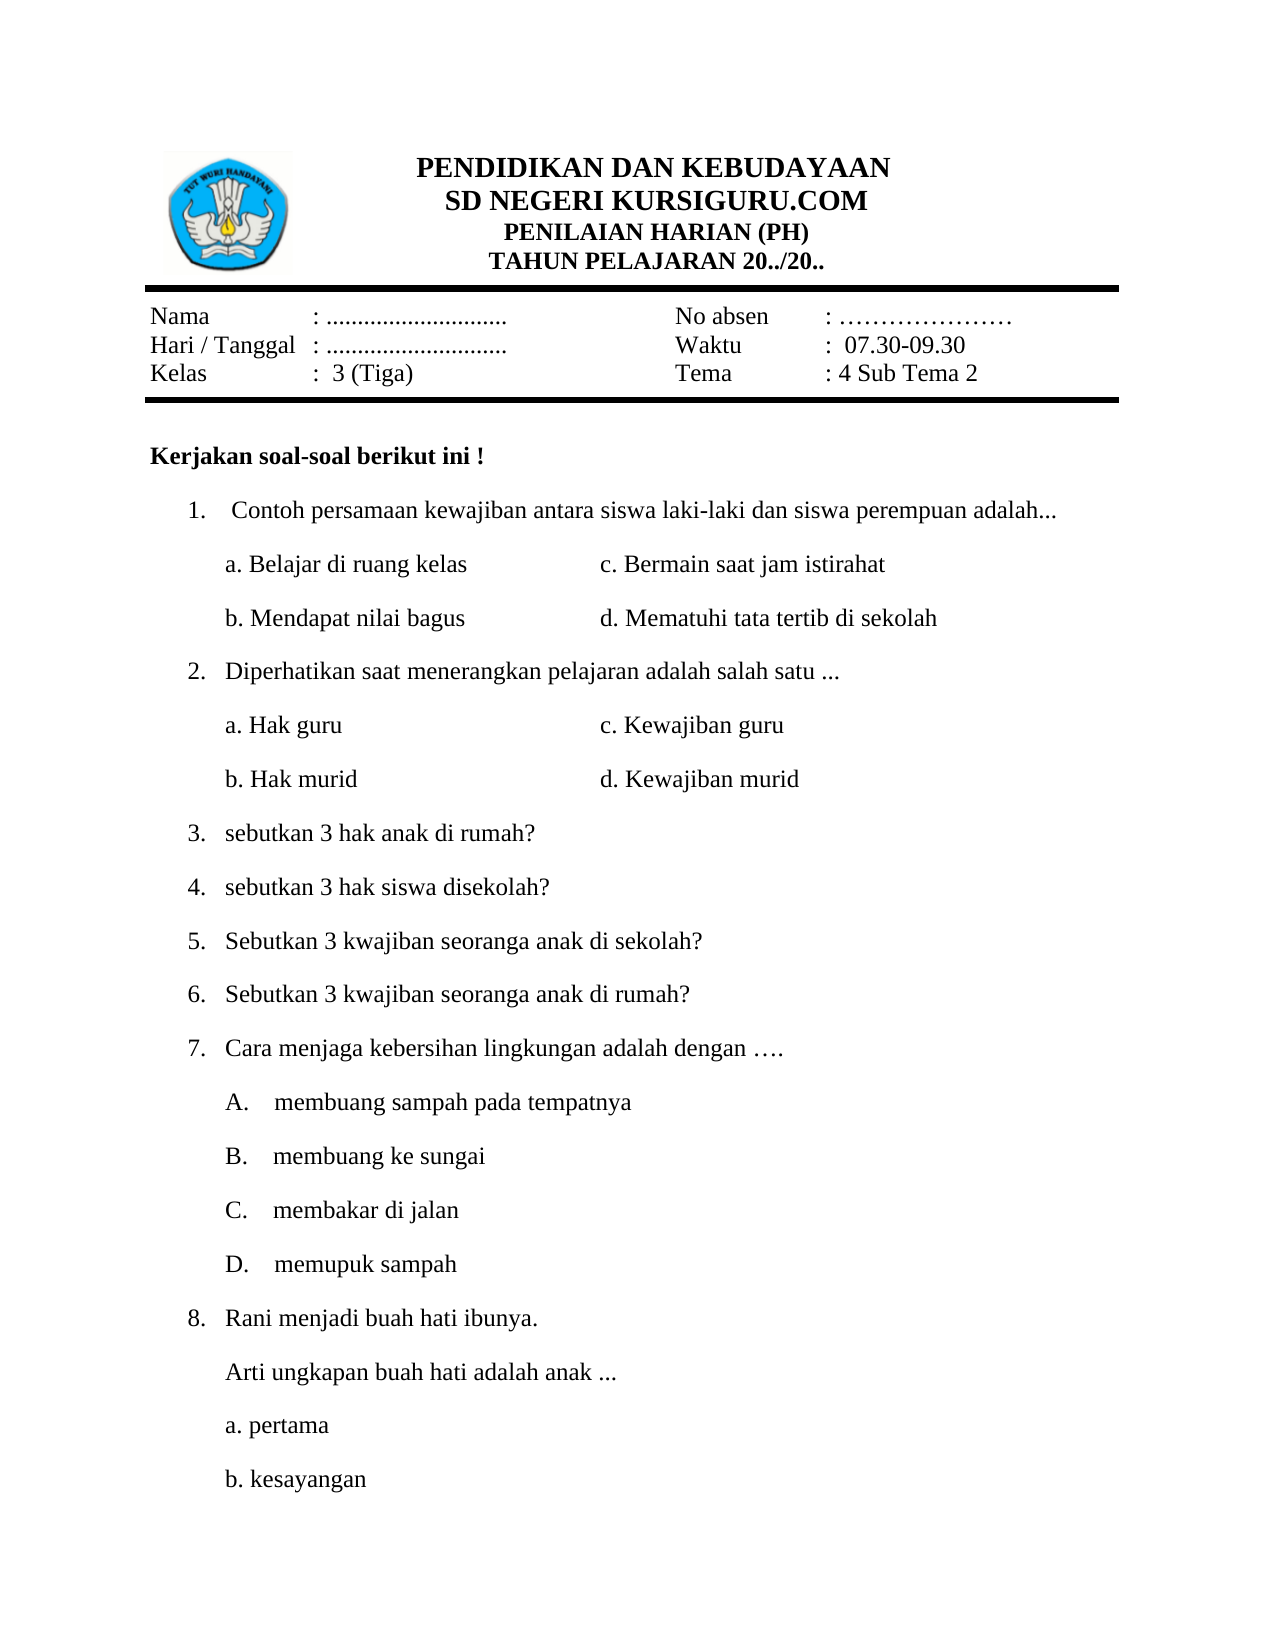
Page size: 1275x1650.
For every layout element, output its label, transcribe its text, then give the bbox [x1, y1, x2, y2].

text C. membakar di jalan [225, 1195, 1125, 1224]
list Sebutkan 3 kwajiban seoranga anak di sekolah? [187, 926, 1125, 954]
text TAHUN PELAJARAN 20../20.. [342, 246, 971, 274]
list Rani menjadi buah hati ibunya. [187, 1303, 1125, 1331]
text b. Hak murid d. Kewajiban murid [225, 764, 1125, 793]
text PENDIDIKAN DAN KEBUDAYAAN SD NEGERI KURSIGURU.COM [342, 150, 971, 217]
text Nama : ............................. No absen : ………………… [150, 301, 1120, 330]
text Hari / Tanggal : ............................. Waktu : 07.30-09.30 [150, 330, 1120, 358]
text B. membuang ke sungai [225, 1141, 1125, 1170]
text PENILAIAN HARIAN (PH) [342, 217, 971, 246]
text Kerjakan soal-soal berikut ini ! [150, 441, 1125, 470]
text a. Hak guru c. Kewajiban guru [225, 710, 1125, 739]
list Sebutkan 3 kwajiban seoranga anak di rumah? [187, 979, 1125, 1008]
list sebutkan 3 hak anak di rumah? [187, 818, 1125, 847]
text a. pertama [225, 1410, 1125, 1439]
text b. Mendapat nilai bagus d. Mematuhi tata tertib di sekolah [225, 603, 1125, 631]
text Kelas : 3 (Tiga) Tema : 4 Sub Tema 2 [150, 358, 1120, 387]
text a. Belajar di ruang kelas c. Bermain saat jam istirahat [225, 549, 1125, 577]
text A. membuang sampah pada tempatnya [225, 1087, 1125, 1116]
picture [163, 151, 293, 275]
list Diperhatikan saat menerangkan pelajaran adalah salah satu ... [187, 656, 1125, 685]
list Cara menjaga kebersihan lingkungan adalah dengan …. [187, 1033, 1125, 1062]
text D. memupuk sampah [225, 1249, 1125, 1278]
list sebutkan 3 hak siswa disekolah? [187, 872, 1125, 901]
list Contoh persamaan kewajiban antara siswa laki-laki dan siswa perempuan adalah... [187, 495, 1125, 524]
text b. kesayangan [225, 1464, 1125, 1493]
text Arti ungkapan buah hati adalah anak ... [225, 1357, 1125, 1385]
